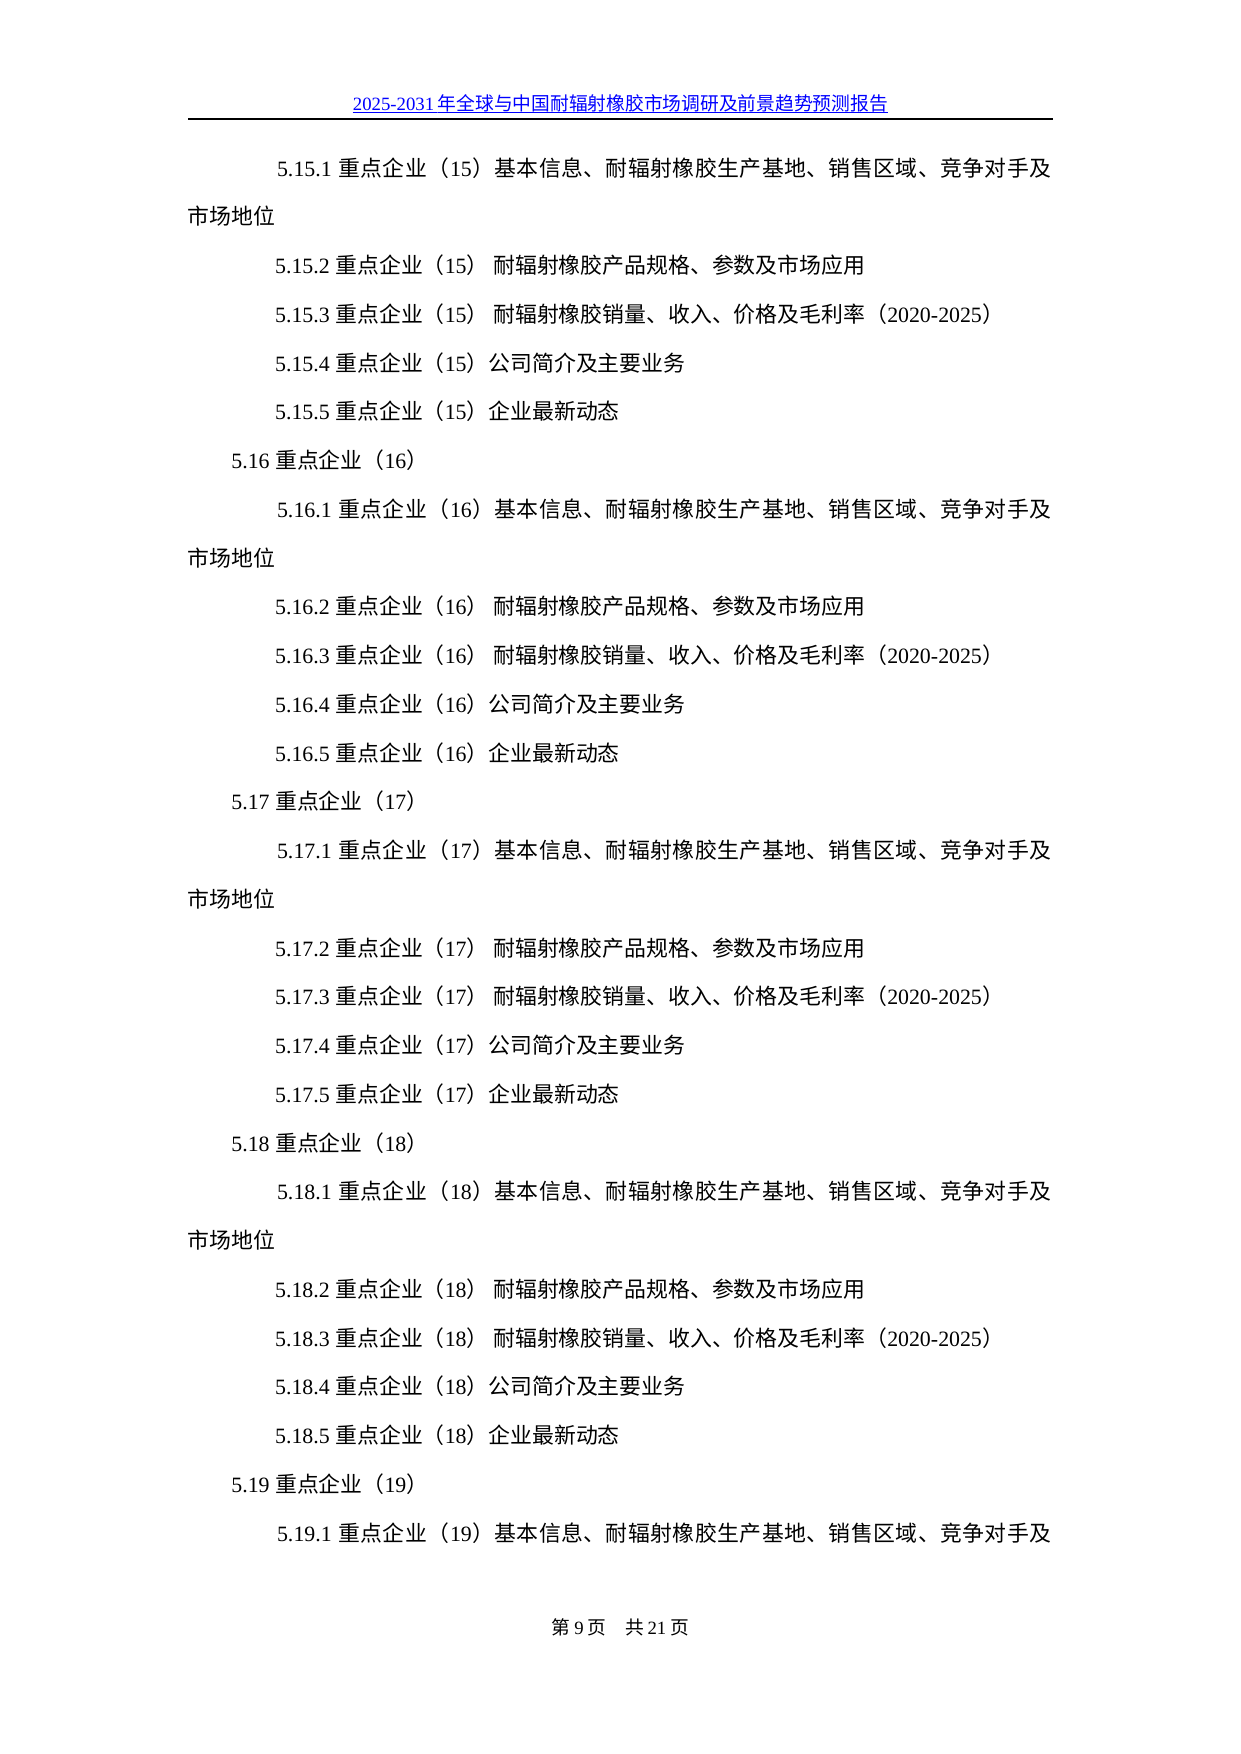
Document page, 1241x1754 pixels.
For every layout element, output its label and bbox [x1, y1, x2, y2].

text [187, 150, 1053, 1548]
